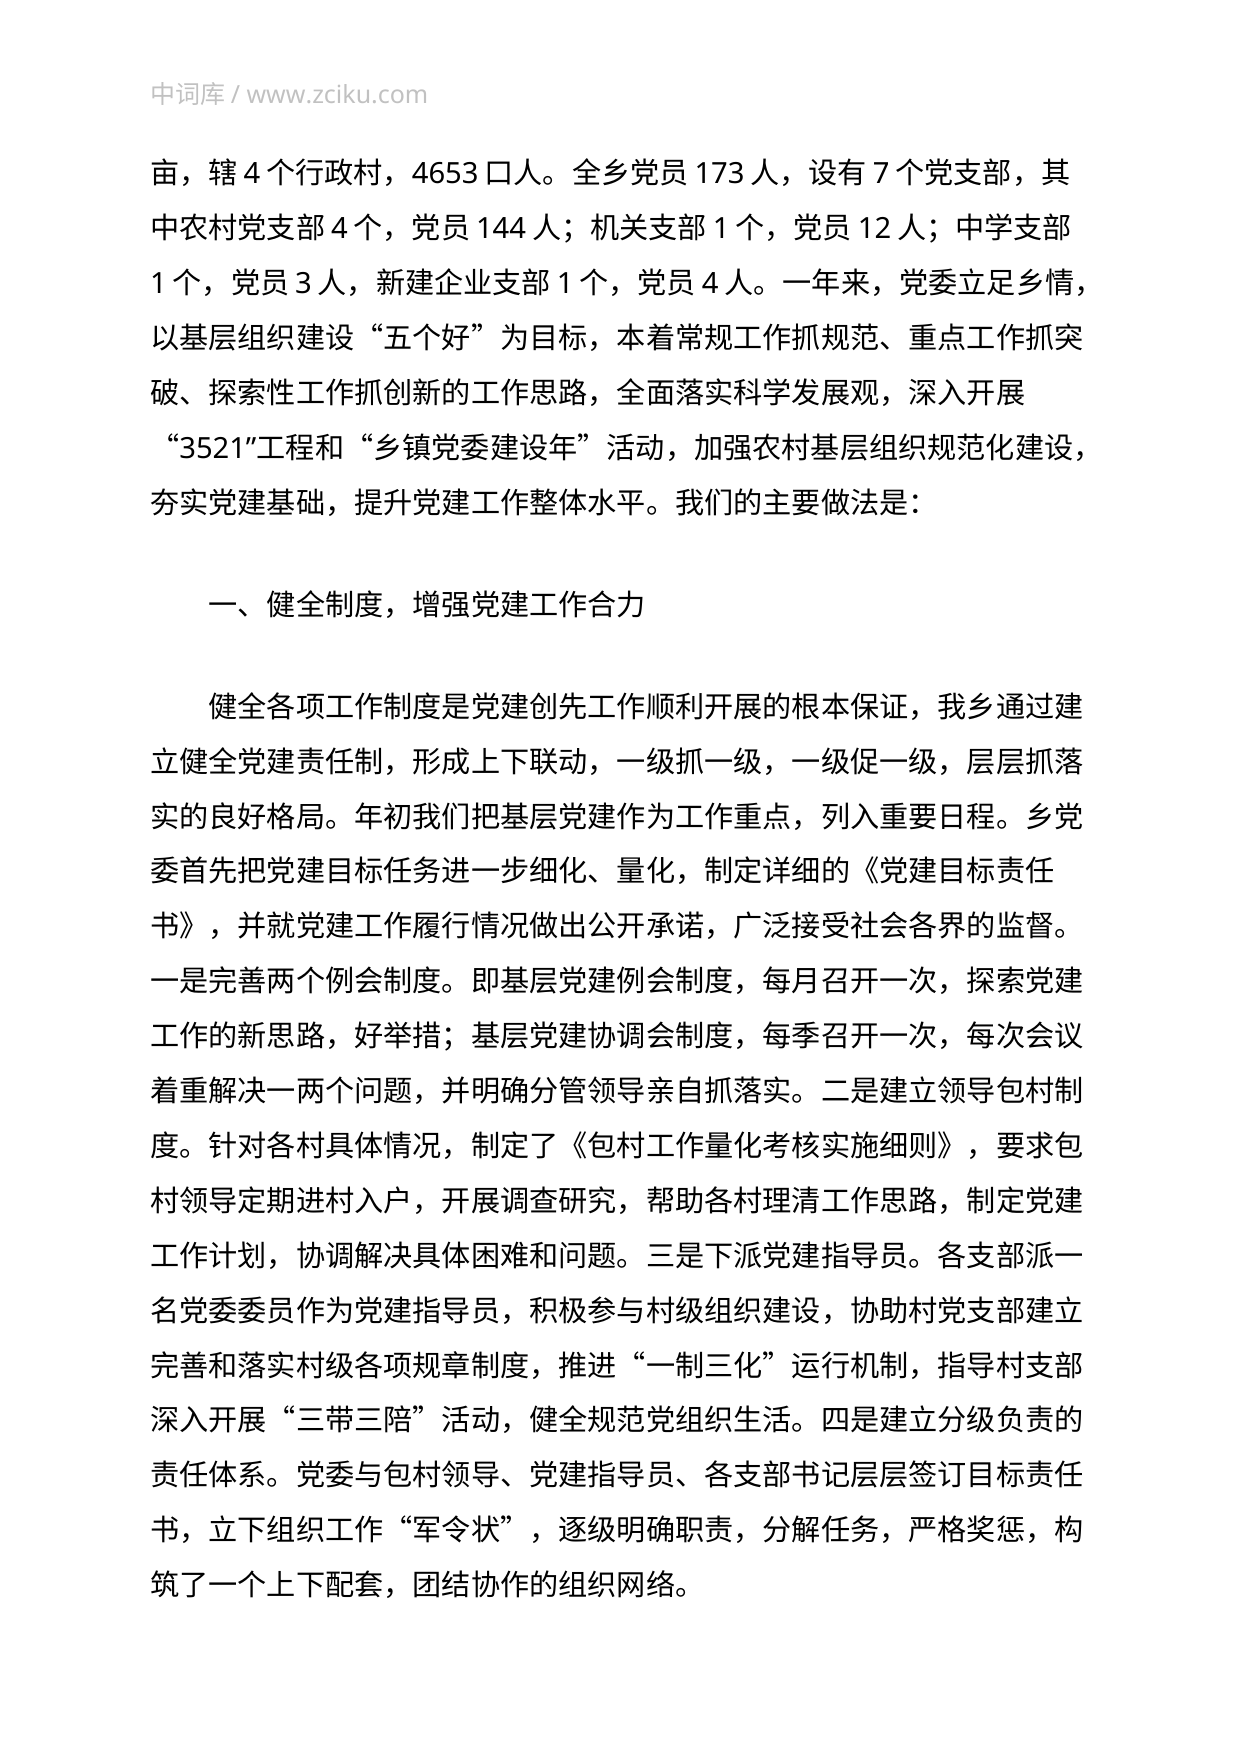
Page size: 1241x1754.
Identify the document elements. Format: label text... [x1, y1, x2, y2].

text 一、健全制度，增强党建工作合力 [150, 582, 1090, 624]
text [150, 150, 1090, 522]
text 健全各项工作制度是党建创先工作顺利开展的根本保证，我乡通过建立健全党建责任制，形成上下联动，一级抓一级，一级促一级，层层抓落实的良好格局。年初我们把基层党建作为工作重点，列入重要日程。乡党委首先把党建目标任务进一步细化、量化，制定详细的《党建目标责任书》，并就党建工作履行情况做出公开承诺，广泛接受社会各界的监督。一是完善两个例会制度。即基层党建例会制度，每月召开一次，探索党建工作的新思路，好举措；基层党建协调会制度，每季召开一次，每次会议着重解决一两个问题，并明确分管领导亲自抓落实。二是建立领导包村制度。针对各村具体情况，制定了《包村工作量化考核实施细则》，要求包村领导定期进村入户，开展调查研究，帮助各村理清工作思路，制定党建工作计划，协调解决具体困难和问题。三是下派党建指导员。各支部派一名党委委员作为党建指导员，积极参与村级组织建设，协助村党支部建立完善和落实村级各项规章制度，推进“一制三化”运行机制，指导村支部深入开展“三带三陪”活动，健全规范党组织生活。四是建立分级负责的责任体系。党委与包村领导、党建指导员、各支部书记层层签订目标责任书，立下组织工作“军令状”，逐级明确职责，分解任务，严格奖惩，构筑了一个上下配套，团结协作的组织网络。 [150, 683, 1090, 1604]
